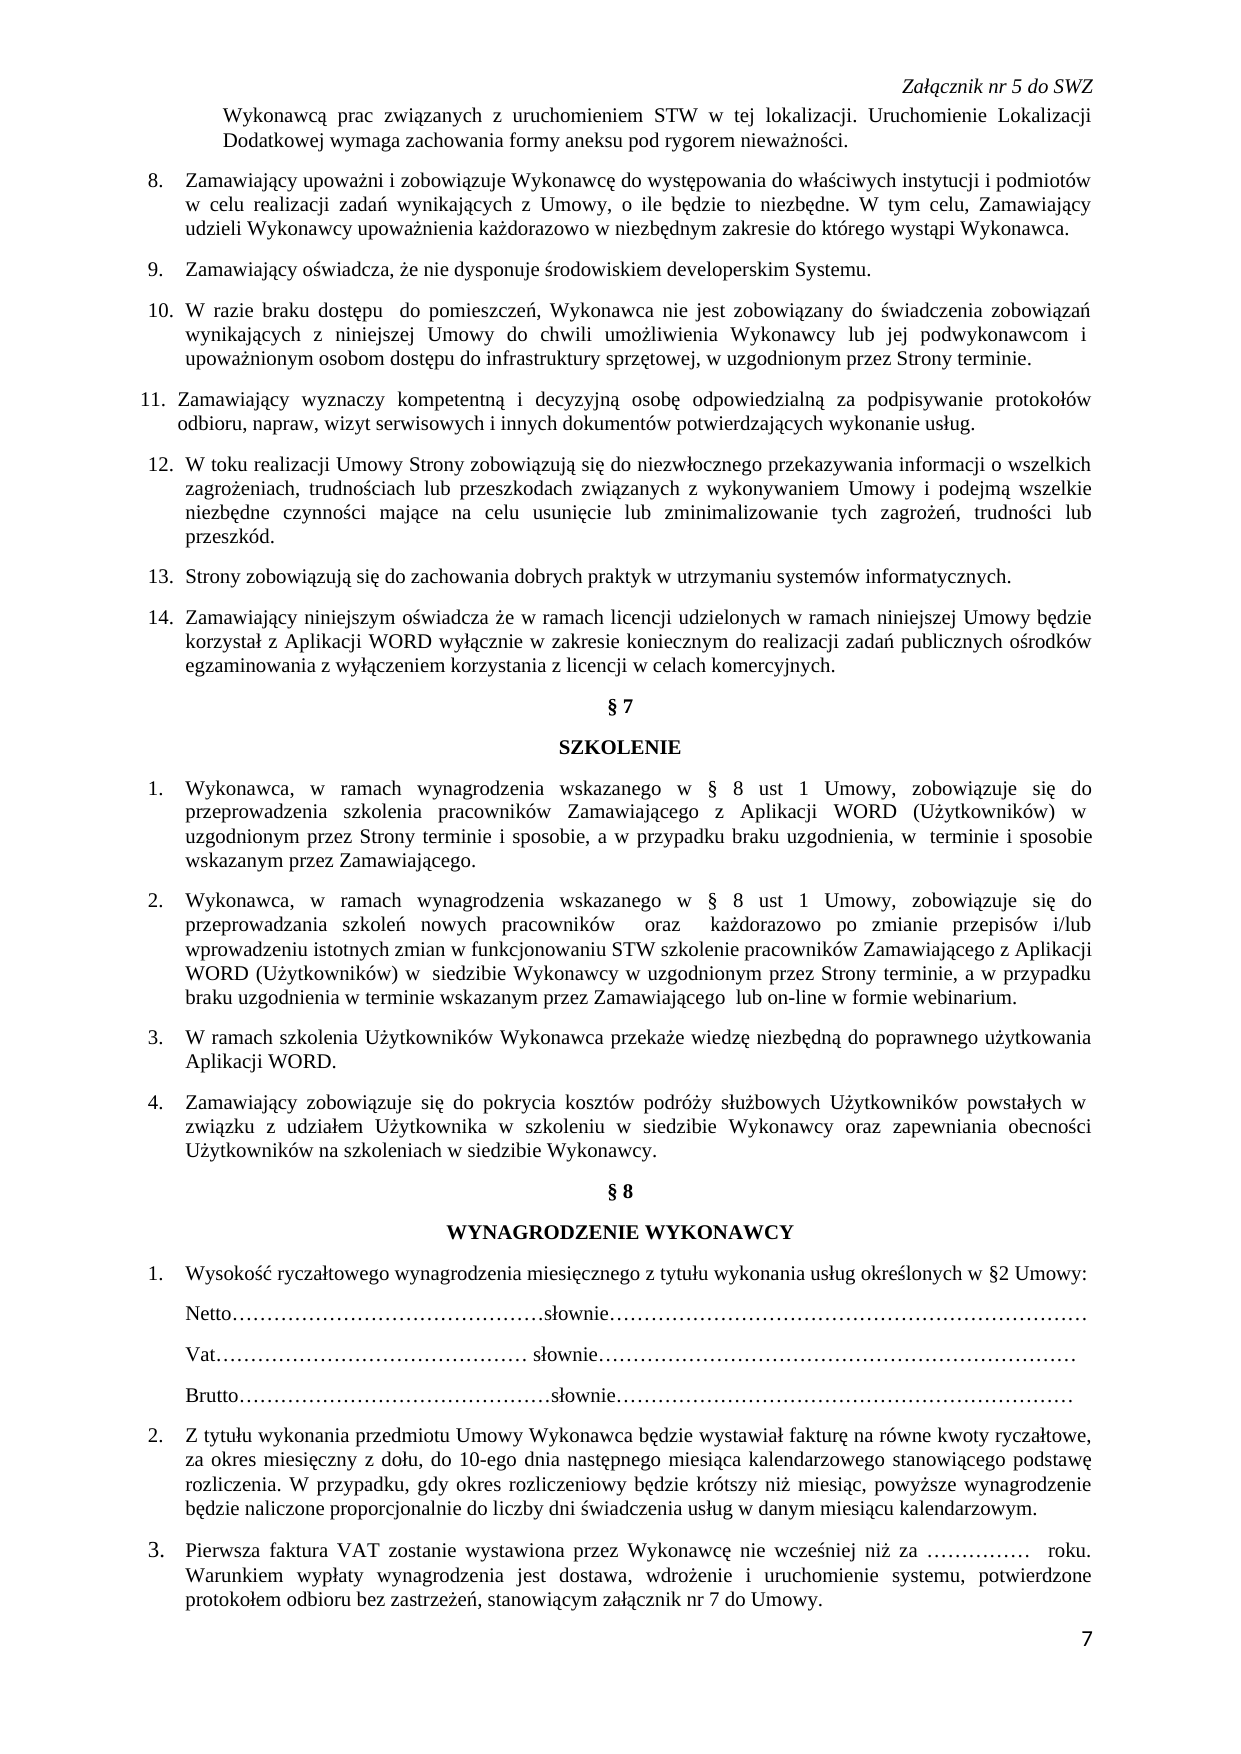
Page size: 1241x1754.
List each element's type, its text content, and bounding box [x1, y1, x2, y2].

list Z tytułu wykonania przedmiotu Umowy Wykonawca będzie wystawiał fakturę na równe kwoty ryczałtowe, za okres miesięczny z dołu, do 10-ego dnia następnego miesiąca kalendarzowego stanowiącego podstawę rozliczenia. W przypadku, gdy okres rozliczeniowy będzie krótszy niż miesiąc, powyższe wynagrodzenie będzie naliczone proporcjonalnie do liczby dni świadczenia usług w danym miesiącu kalendarzowym. [148, 1423, 1093, 1519]
list W ramach szkolenia Użytkowników Wykonawca przekaże wiedzę niezbędną do poprawnego użytkowania Aplikacji WORD. [148, 1025, 1093, 1073]
list Zamawiający upoważni i zobowiązuje Wykonawcę do występowania do właściwych instytucji i podmiotów w celu realizacji zadań wynikających z Umowy, o ile będzie to niezbędne. W tym celu, Zamawiający udzieli Wykonawcy upoważnienia każdorazowo w niezbędnym zakresie do którego wystąpi Wykonawca. [148, 168, 1093, 240]
list W razie braku dostępu do pomieszczeń, Wykonawca nie jest zobowiązany do świadczenia zobowiązań wynikających z niniejszej Umowy do chwili umożliwienia Wykonawcy lub jej podwykonawcom i upoważnionym osobom dostępu do infrastruktury sprzętowej, w uzgodnionym przez Strony terminie. [148, 298, 1093, 370]
list Zamawiający oświadcza, że nie dysponuje środowiskiem developerskim Systemu. [148, 257, 1093, 281]
list Pierwsza faktura VAT zostanie wystawiona przez Wykonawcę nie wcześniej niż za …………… roku. Warunkiem wypłaty wynagrodzenia jest dostawa, wdrożenie i uruchomienie systemu, potwierdzone protokołem odbioru bez zastrzeżeń, stanowiącym załącznik nr 7 do Umowy. [148, 1536, 1093, 1611]
list Zamawiający wyznaczy kompetentną i decyzyjną osobę odpowiedzialną za podpisywanie protokołów odbioru, napraw, wizyt serwisowych i innych dokumentów potwierdzających wykonanie usług. [140, 387, 1093, 435]
list Netto………………………………………słownie…………………………………………………………… [185, 1301, 1093, 1325]
text § 7 [148, 694, 1093, 718]
text SZKOLENIE [148, 735, 1093, 759]
list Brutto………………………………………słownie………………………………………………………… [185, 1383, 1093, 1407]
list Vat……………………………………… słownie…………………………………………………………… [185, 1342, 1093, 1366]
list Wysokość ryczałtowego wynagrodzenia miesięcznego z tytułu wykonania usług określonych w §2 Umowy: [148, 1260, 1093, 1284]
list Strony zobowiązują się do zachowania dobrych praktyk w utrzymaniu systemów informatycznych. [148, 564, 1093, 588]
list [185, 103, 1093, 152]
list Zamawiający niniejszym oświadcza że w ramach licencji udzielonych w ramach niniejszej Umowy będzie korzystał z Aplikacji WORD wyłącznie w zakresie koniecznym do realizacji zadań publicznych ośrodków egzaminowania z wyłączeniem korzystania z licencji w celach komercyjnych. [148, 605, 1093, 677]
text WYNAGRODZENIE WYKONAWCY [148, 1220, 1093, 1244]
list Zamawiający zobowiązuje się do pokrycia kosztów podróży służbowych Użytkowników powstałych w związku z udziałem Użytkownika w szkoleniu w siedzibie Wykonawcy oraz zapewniania obecności Użytkowników na szkoleniach w siedzibie Wykonawcy. [148, 1090, 1093, 1162]
list W toku realizacji Umowy Strony zobowiązują się do niezwłocznego przekazywania informacji o wszelkich zagrożeniach, trudnościach lub przeszkodach związanych z wykonywaniem Umowy i podejmą wszelkie niezbędne czynności mające na celu usunięcie lub zminimalizowanie tych zagrożeń, trudności lub przeszkód. [148, 451, 1093, 548]
list Wykonawca, w ramach wynagrodzenia wskazanego w § 8 ust 1 Umowy, zobowiązuje się do przeprowadzenia szkolenia pracowników Zamawiającego z Aplikacji WORD (Użytkowników) w uzgodnionym przez Strony terminie i sposobie, a w przypadku braku uzgodnienia, w terminie i sposobie wskazanym przez Zamawiającego. [148, 775, 1093, 872]
list Wykonawca, w ramach wynagrodzenia wskazanego w § 8 ust 1 Umowy, zobowiązuje się do przeprowadzania szkoleń nowych pracowników oraz każdorazowo po zmianie przepisów i/lub wprowadzeniu istotnych zmian w funkcjonowaniu STW szkolenie pracowników Zamawiającego z Aplikacji WORD (Użytkowników) w siedzibie Wykonawcy w uzgodnionym przez Strony terminie, a w przypadku braku uzgodnienia w terminie wskazanym przez Zamawiającego lub on-line w formie webinarium. [148, 888, 1093, 1009]
text § 8 [148, 1179, 1093, 1203]
